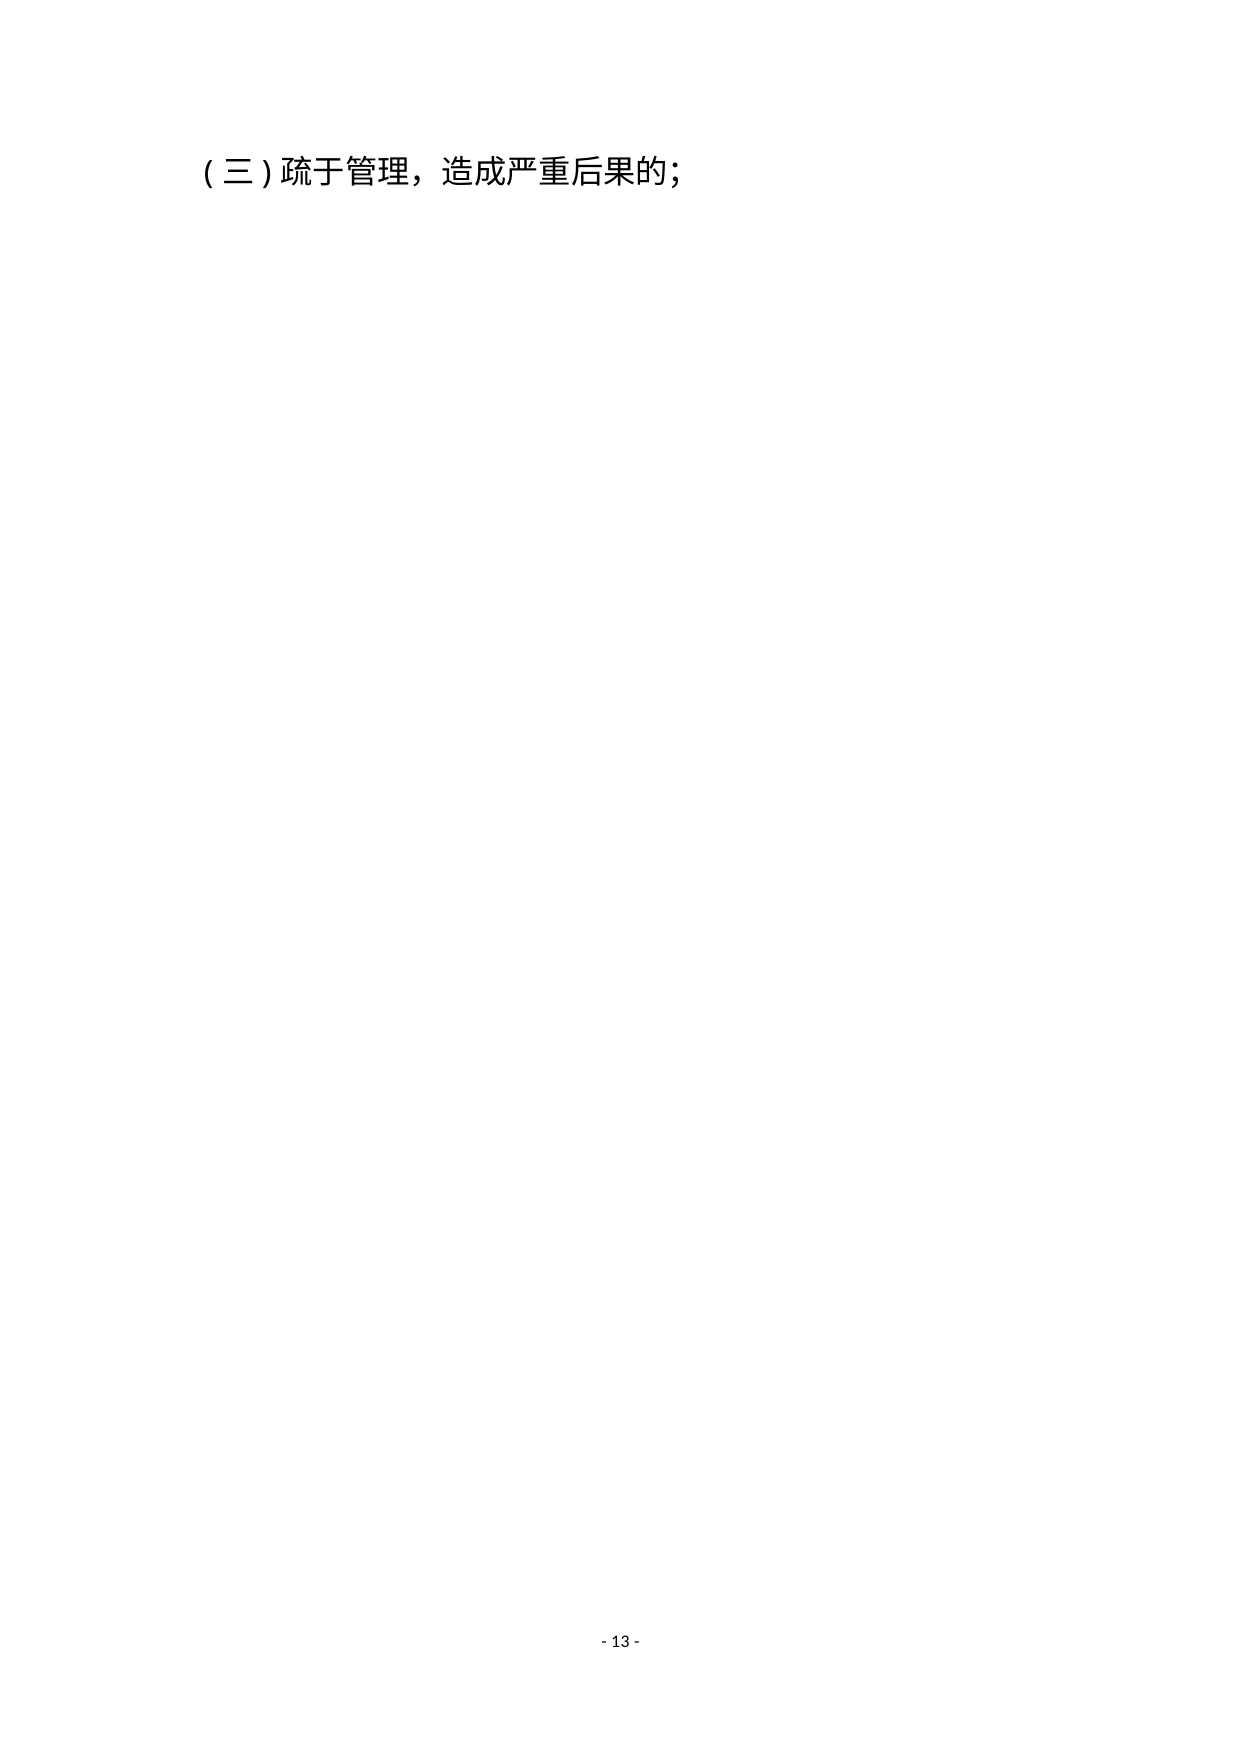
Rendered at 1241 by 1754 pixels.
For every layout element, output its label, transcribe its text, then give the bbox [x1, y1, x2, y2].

text ( 三 ) 疏于管理，造成严重后果的； [203, 149, 1088, 193]
